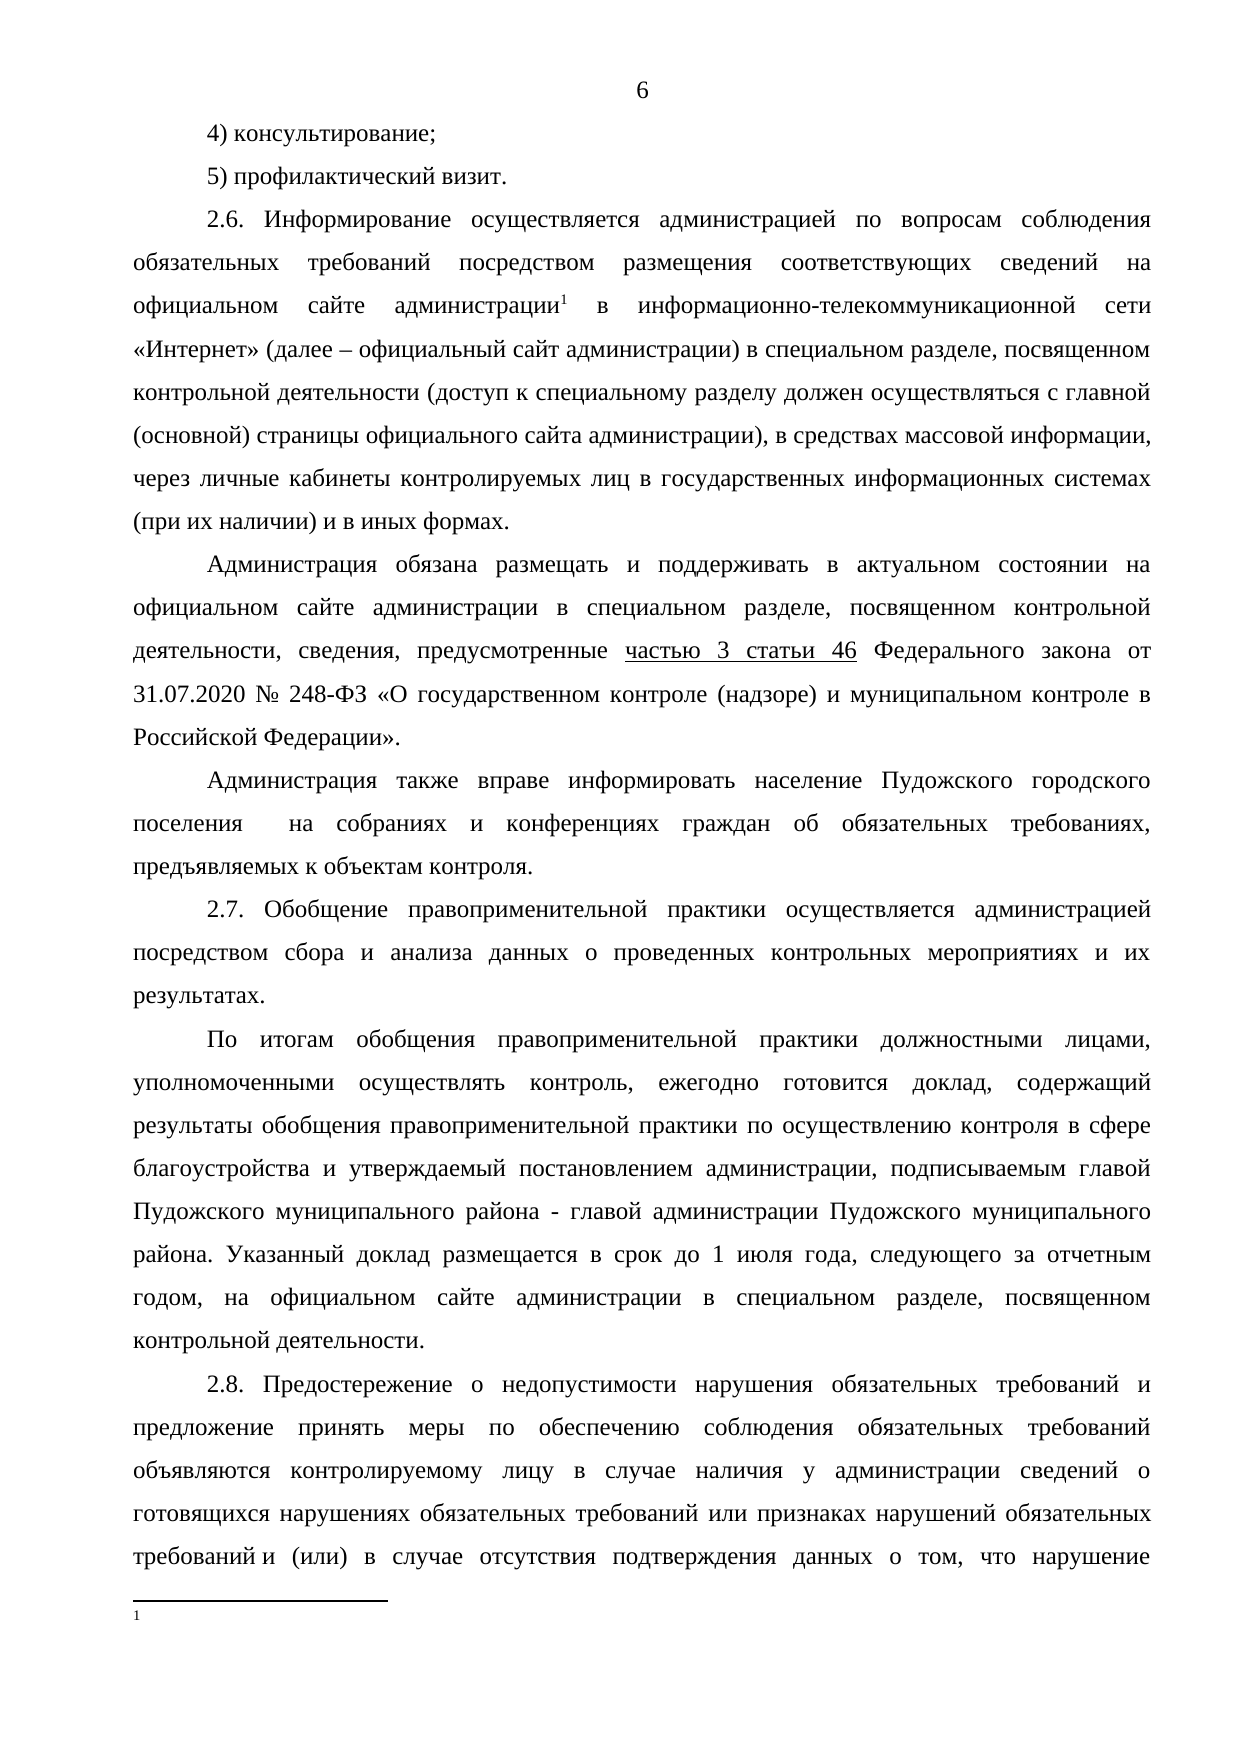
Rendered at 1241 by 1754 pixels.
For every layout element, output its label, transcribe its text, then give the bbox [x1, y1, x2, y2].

text 5) профилактический визит. [133, 161, 1152, 190]
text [133, 1369, 1152, 1570]
text Администрация обязана размещать и поддерживать в актуальном состоянии на официальном сайте администрации в специальном разделе, посвященном контрольной деятельности, сведения, предусмотренные частью 3 статьи 46 Федерального закона от 31.07.2020 № 248-ФЗ «О государственном контроле (надзоре) и муниципальном контроле в Российской Федерации». [133, 549, 1152, 751]
text 2.7. Обобщение правоприменительной практики осуществляется администрацией посредством сбора и анализа данных о проведенных контрольных мероприятиях и их результатах. [133, 894, 1152, 1009]
text По итогам обобщения правоприменительной практики должностными лицами, уполномоченными осуществлять контроль, ежегодно готовится доклад, содержащий результаты обобщения правоприменительной практики по осуществлению контроля в сфере благоустройства и утверждаемый постановлением администрации, подписываемым главой Пудожского муниципального района - главой администрации Пудожского муниципального района. Указанный доклад размещается в срок до 1 июля года, следующего за отчетным годом, на официальном сайте администрации в специальном разделе, посвященном контрольной деятельности. [133, 1024, 1152, 1354]
text 2.6. Информирование осуществляется администрацией по вопросам соблюдения обязательных требований посредством размещения соответствующих сведений на официальном сайте администрации в информационно-телекоммуникационной сети «Интернет» (далее – официальный сайт администрации) в специальном разделе, посвященном контрольной деятельности (доступ к специальному разделу должен осуществляться с главной (основной) страницы официального сайта администрации), в средствах массовой информации, через личные кабинеты контролируемых лиц в государственных информационных системах (при их наличии) и в иных формах. [133, 492, 1152, 535]
text Администрация также вправе информировать население Пудожского городского поселения на собраниях и конференциях граждан об обязательных требованиях, предъявляемых к объектам контроля. [133, 765, 1152, 880]
text 2.6. Информирование осуществляется администрацией по вопросам соблюдения обязательных требований посредством размещения соответствующих сведений на официальном сайте администрации в информационно-телекоммуникационной сети «Интернет» (далее – официальный сайт администрации) в специальном разделе, посвященном контрольной деятельности (доступ к специальному разделу должен осуществляться с главной (основной) страницы официального сайта администрации), в средствах массовой информации, через личные кабинеты контролируемых лиц в государственных информационных системах (при их наличии) и в иных формах. [133, 204, 1152, 463]
text 4) консультирование; [133, 118, 1152, 147]
